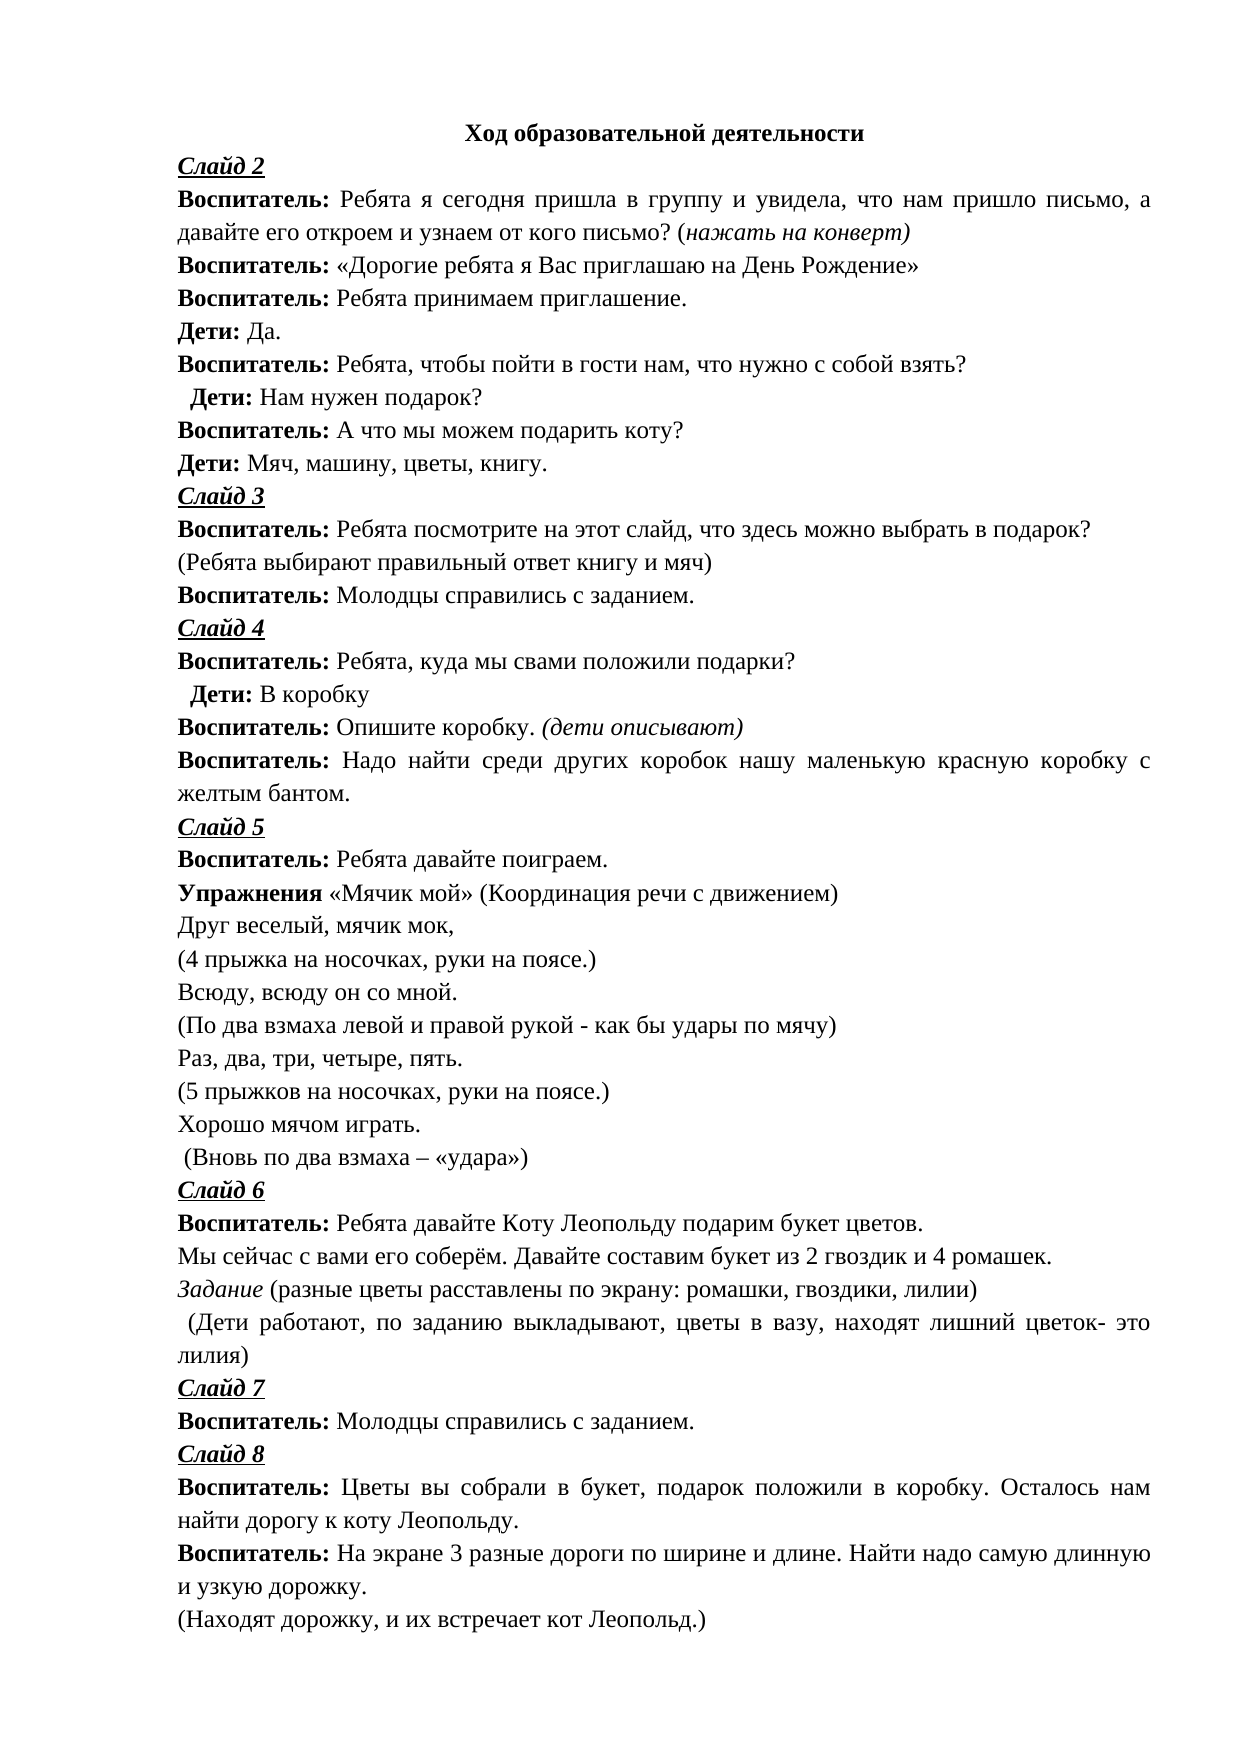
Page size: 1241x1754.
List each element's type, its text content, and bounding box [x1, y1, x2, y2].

text Воспитатель: Ребята давайте Коту Леопольду подарим букет цветов. [177, 1208, 1152, 1237]
text (Ребята выбирают правильный ответ книгу и мяч) [177, 547, 1152, 576]
text Дети: Нам нужен подарок? [177, 382, 1152, 411]
text Слайд 3 [177, 481, 1152, 510]
text (По два взмаха левой и правой рукой - как бы удары по мячу) [177, 1010, 1152, 1038]
text Слайд 2 [177, 151, 1152, 180]
text Воспитатель: На экране 3 разные дороги по ширине и длине. Найти надо самую длинную и узкую дорожку. [177, 1538, 1152, 1600]
text Воспитатель: Ребята, куда мы свами положили подарки? [177, 646, 1152, 675]
text (4 прыжка на носочках, руки на поясе.) [177, 944, 1152, 972]
text Воспитатель: Опишите коробку. (дети описывают) [177, 712, 1152, 741]
text Всюду, всюду он со мной. [177, 977, 1152, 1005]
text Слайд 8 [177, 1439, 1152, 1468]
text (Вновь по два взмаха – «удара») [177, 1142, 1152, 1171]
text Воспитатель: Молодцы справились с заданием. [177, 1406, 1152, 1435]
text Мы сейчас с вами его соберём. Давайте составим букет из 2 гвоздик и 4 ромашек. [177, 1241, 1152, 1269]
text Воспитатель: Ребята давайте поиграем. [177, 844, 1152, 873]
text Ход образовательной деятельности [177, 118, 1152, 147]
text Дети: В коробку [177, 679, 1152, 708]
text Дети: Мяч, машину, цветы, книгу. [177, 448, 1152, 477]
text Друг веселый, мячик мок, [177, 911, 1152, 939]
text Воспитатель: Надо найти среди других коробок нашу маленькую красную коробку с желтым бантом. [177, 746, 1152, 807]
text Воспитатель: «Дорогие ребята я Вас приглашаю на День Рождение» [177, 250, 1152, 279]
text Задание (разные цветы расставлены по экрану: ромашки, гвоздики, лилии) [177, 1274, 1152, 1303]
text Упражнения «Мячик мой» (Координация речи с движением) [177, 878, 1152, 906]
text Воспитатель: Ребята, чтобы пойти в гости нам, что нужно с собой взять? [177, 349, 1152, 378]
text Дети: Да. [177, 316, 1152, 345]
text Слайд 5 [177, 812, 1152, 840]
text Слайд 7 [177, 1373, 1152, 1402]
text Воспитатель: Ребята принимаем приглашение. [177, 283, 1152, 312]
text Воспитатель: Молодцы справились с заданием. [177, 580, 1152, 609]
text Воспитатель: Ребята посмотрите на этот слайд, что здесь можно выбрать в подарок? [177, 514, 1152, 543]
text Раз, два, три, четыре, пять. [177, 1043, 1152, 1071]
text Слайд 6 [177, 1175, 1152, 1203]
text (Находят дорожку, и их встречает кот Леопольд.) [177, 1604, 1152, 1633]
text Воспитатель: Ребята я сегодня пришла в группу и увидела, что нам пришло письмо, а давайте его откроем и узнаем от кого письмо? (нажать на конверт) [177, 184, 1152, 246]
text Хорошо мячом играть. [177, 1109, 1152, 1137]
text Слайд 4 [177, 613, 1152, 642]
text (5 прыжков на носочках, руки на поясе.) [177, 1076, 1152, 1104]
text Воспитатель: А что мы можем подарить коту? [177, 415, 1152, 444]
text Воспитатель: Цветы вы собрали в букет, подарок положили в коробку. Осталось нам найти дорогу к коту Леопольду. [177, 1472, 1152, 1534]
text (Дети работают, по заданию выкладывают, цветы в вазу, находят лишний цветок- это лилия) [177, 1307, 1152, 1369]
